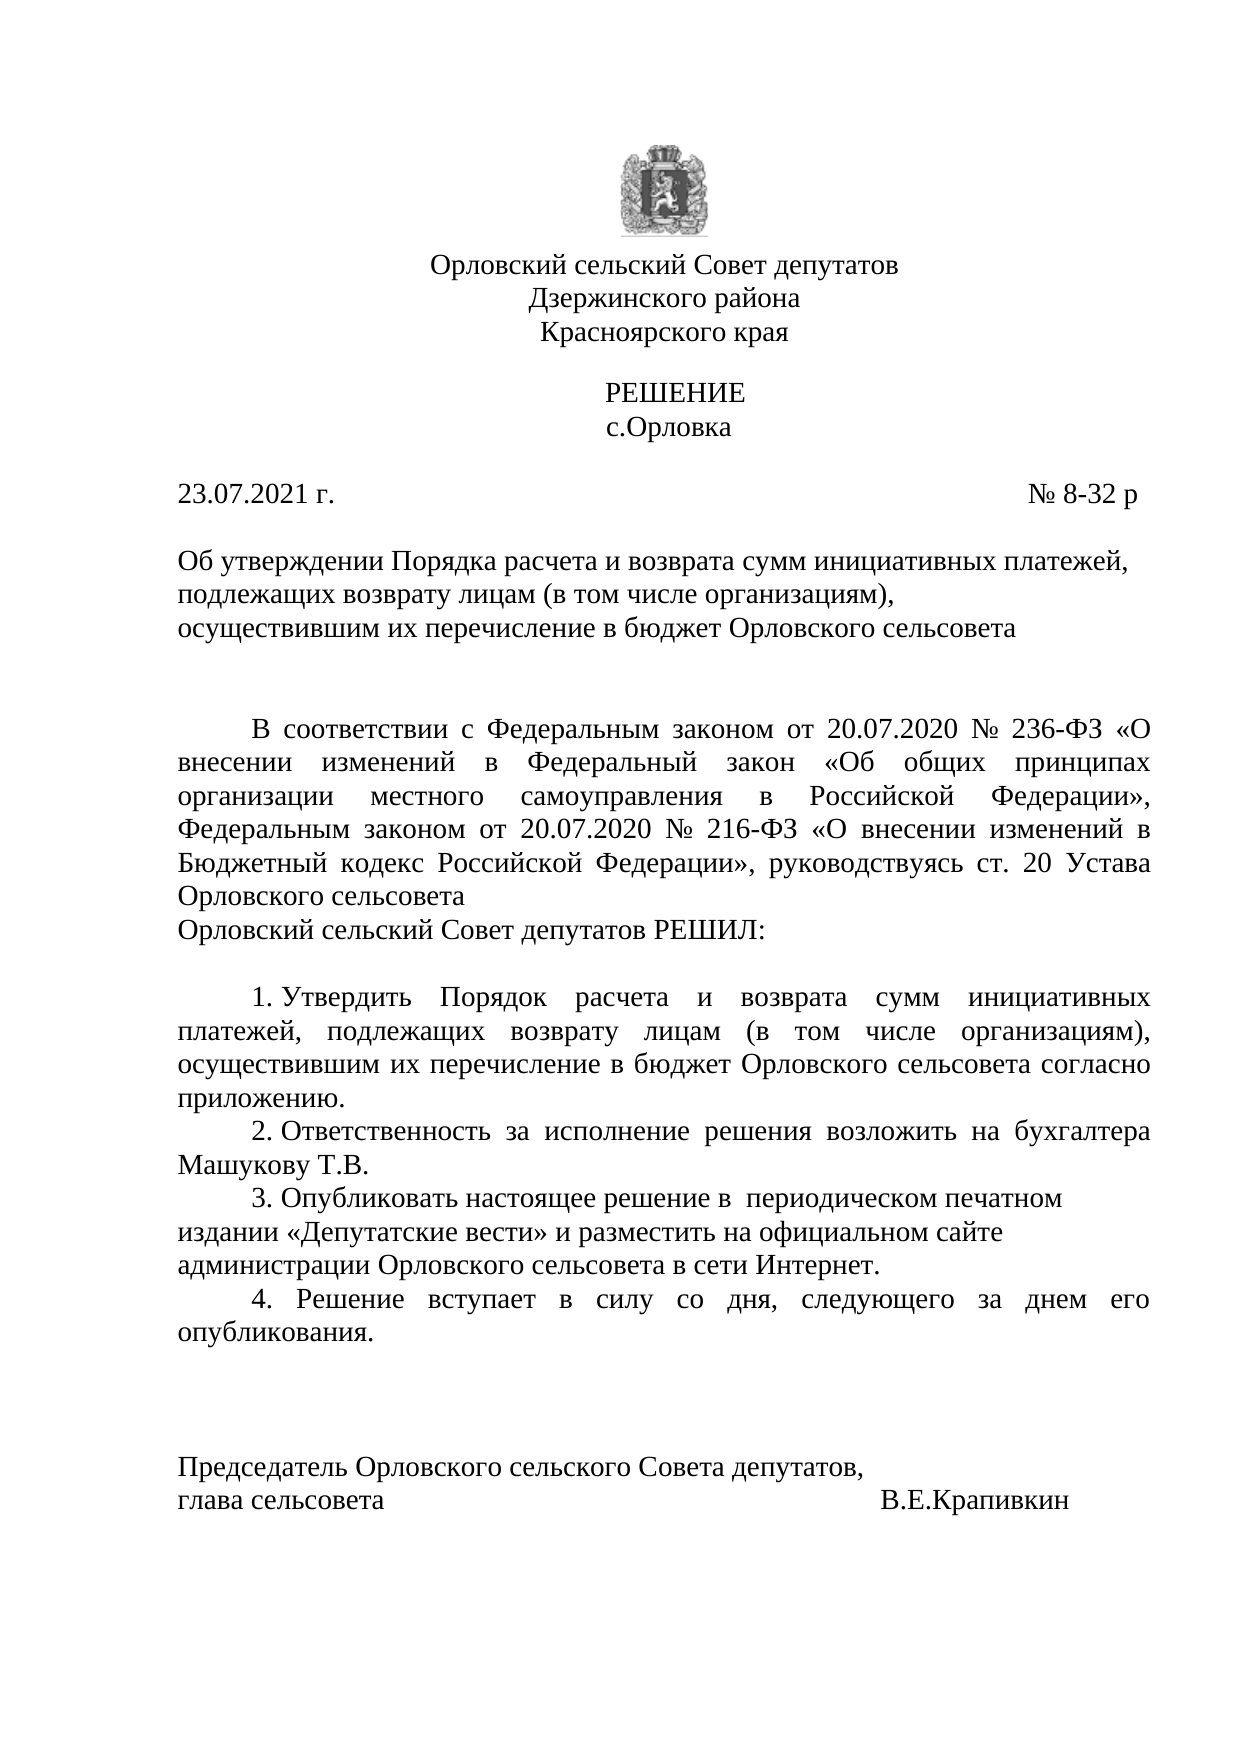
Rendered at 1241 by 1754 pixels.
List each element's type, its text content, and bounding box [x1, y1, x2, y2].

text осуществившим их перечисление в бюджет Орловского сельсовета [177, 610, 1152, 644]
text В соответствии с Федеральным законом от 20.07.2020 № 236-ФЗ «О внесении изменений в Федеральный закон «Об общих принципах организации местного самоуправления в Российской Федерации», Федеральным законом от 20.07.2020 № 216-ФЗ «О внесении изменений в Бюджетный кодекс Российской Федерации», руководствуясь ст. 20 Устава Орловского сельсовета [177, 711, 1152, 912]
text глава сельсовета В.Е.Крапивкин [177, 1482, 1152, 1516]
text Председатель Орловского сельского Совета депутатов, [177, 1449, 1152, 1482]
text Орловский сельский Совет депутатов РЕШИЛ: [177, 912, 1152, 946]
list Утвердить Порядок расчета и возврата сумм инициативных платежей, подлежащих возврату лицам (в том числе организациям), осуществившим их перечисление в бюджет Орловского сельсовета согласно приложению. [177, 979, 1152, 1113]
text 23.07.2021 г. № 8-32 р [177, 476, 1152, 509]
text Об утверждении Порядка расчета и возврата сумм инициативных платежей, [177, 543, 1152, 577]
text РЕШЕНИЕ [177, 375, 1152, 409]
text Орловский сельский Совет депутатов [177, 247, 1152, 280]
text 4. Решение вступает в силу со дня, следующего за днем его опубликования. [177, 1281, 1152, 1348]
picture [620, 145, 709, 238]
text с.Орловка [177, 409, 1152, 442]
list Опубликовать настоящее решение в периодическом печатном издании «Депутатские вести» и разместить на официальном сайте администрации Орловского сельсовета в сети Интернет. [177, 1180, 1152, 1281]
text Дзержинского района [177, 280, 1152, 314]
list Ответственность за исполнение решения возложить на бухгалтера Машукову Т.В. [177, 1113, 1152, 1180]
text Красноярского края [177, 314, 1152, 347]
text подлежащих возврату лицам (в том числе организациям), [177, 577, 1152, 610]
